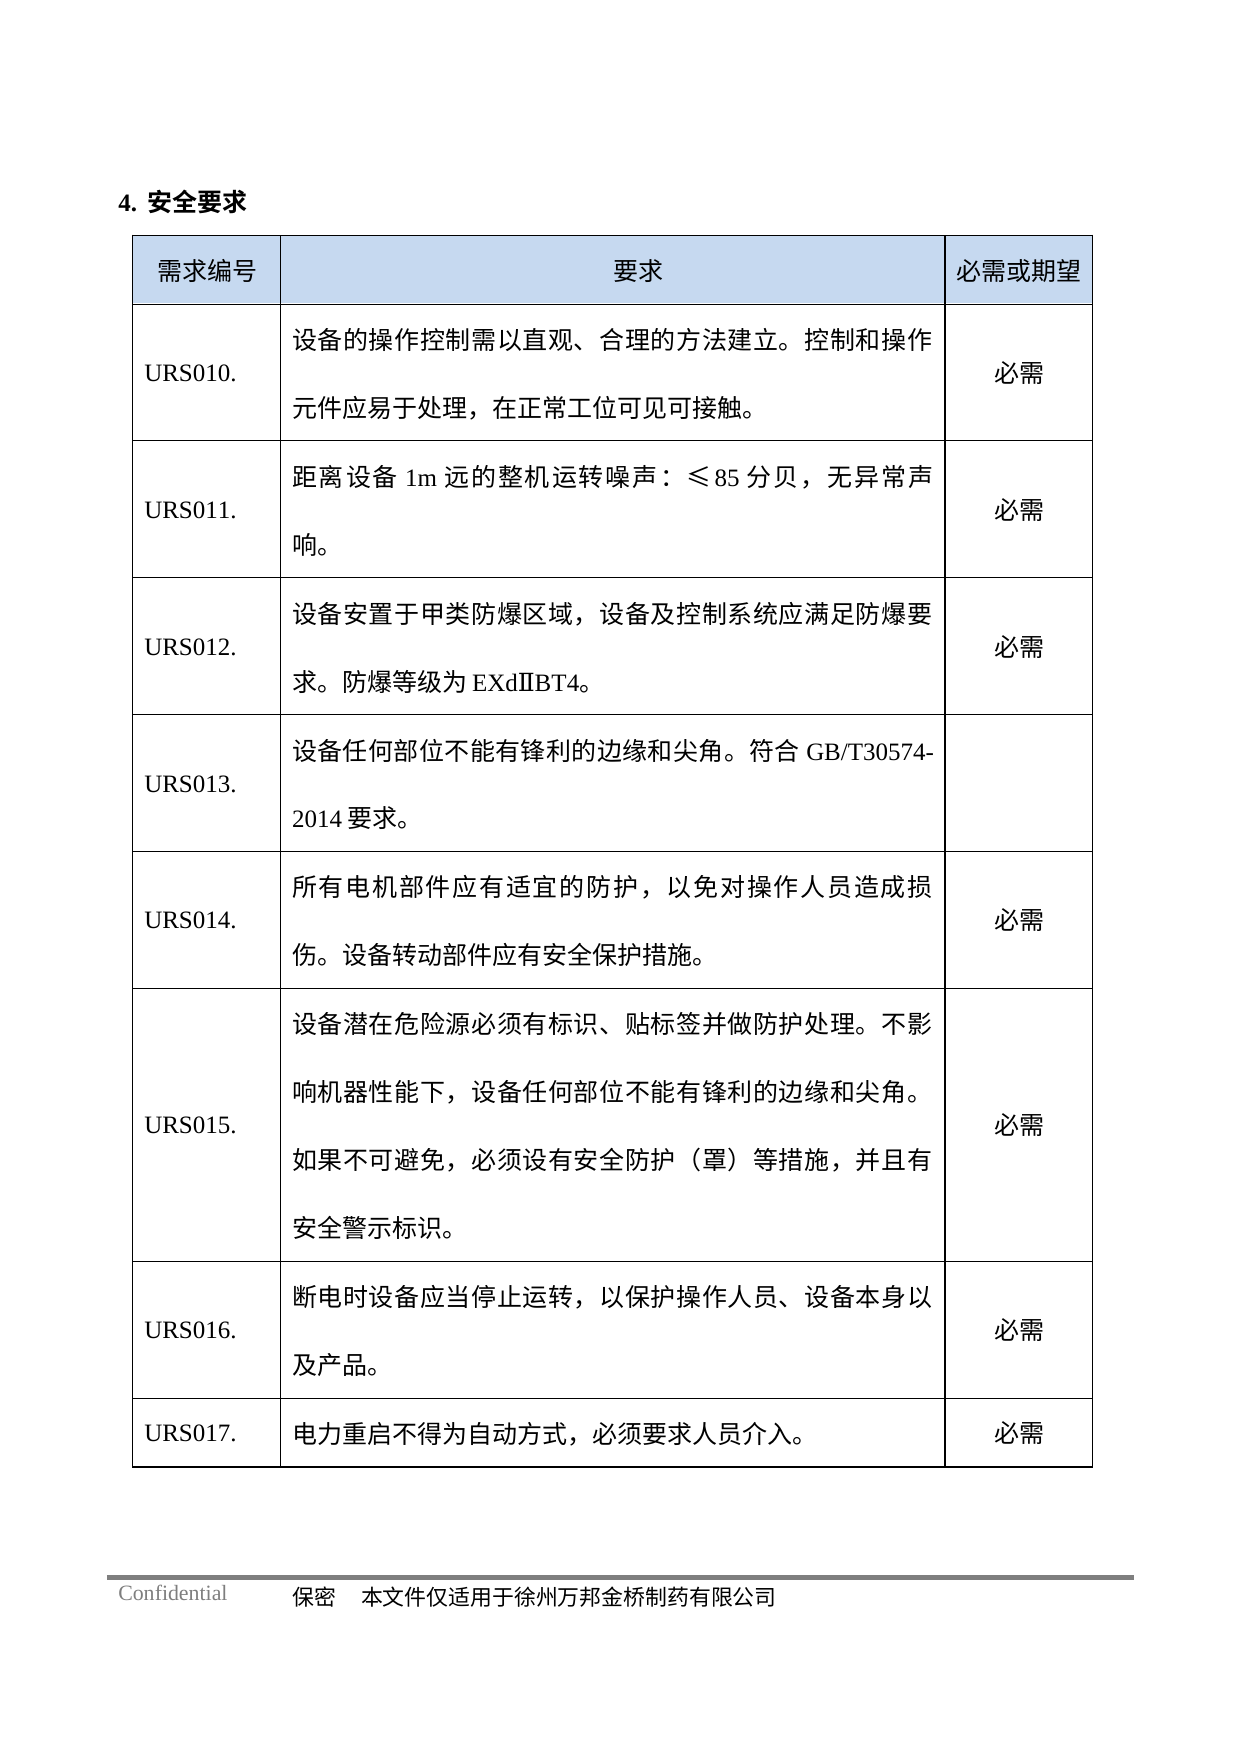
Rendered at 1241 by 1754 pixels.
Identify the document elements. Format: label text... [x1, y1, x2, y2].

table_header 需求编号 [133, 236, 280, 303]
table_header 必需或期望 [946, 236, 1092, 303]
table_cell 设备安置于甲类防爆区域，设备及控制系统应满足防爆要求。防爆等级为EXdⅡBT4。 [281, 578, 944, 714]
table_cell 设备潜在危险源必须有标识、贴标签并做防护处理。不影响机器性能下，设备任何部位不能有锋利的边缘和尖角。如果不可避免，必须设有安全防护（罩）等措施，并且有安全警示标识。 [281, 989, 944, 1261]
table_cell 必需 [946, 305, 1092, 440]
table_cell [133, 1399, 280, 1466]
table_cell [133, 305, 280, 440]
table_cell 设备任何部位不能有锋利的边缘和尖角。符合GB/T30574-2014要求。 [281, 715, 944, 851]
table_cell [133, 852, 280, 988]
table_cell [133, 989, 280, 1261]
table_cell [946, 715, 1092, 851]
table_cell [133, 1262, 280, 1397]
table_cell 必需 [946, 852, 1092, 988]
table_cell [133, 578, 280, 714]
table_cell 必需 [946, 1399, 1092, 1466]
table_cell 必需 [946, 1262, 1092, 1397]
table_cell 必需 [946, 441, 1092, 577]
table_cell 电力重启不得为自动方式，必须要求人员介入。 [281, 1399, 944, 1466]
table_cell [133, 715, 280, 851]
table_cell 设备的操作控制需以直观、合理的方法建立。控制和操作元件应易于处理，在正常工位可见可接触。 [281, 305, 944, 440]
table_cell 必需 [946, 989, 1092, 1261]
table_header 要求 [281, 236, 944, 303]
table_cell 断电时设备应当停止运转，以保护操作人员、设备本身以及产品。 [281, 1262, 944, 1397]
table_cell 所有电机部件应有适宜的防护，以免对操作人员造成损伤。设备转动部件应有安全保护措施。 [281, 852, 944, 988]
table_cell 距离设备1m远的整机运转噪声：≤85分贝，无异常声响。 [281, 441, 944, 577]
table_cell 必需 [946, 578, 1092, 714]
table_cell [133, 441, 280, 577]
subtitle 安全要求 [118, 167, 1122, 234]
